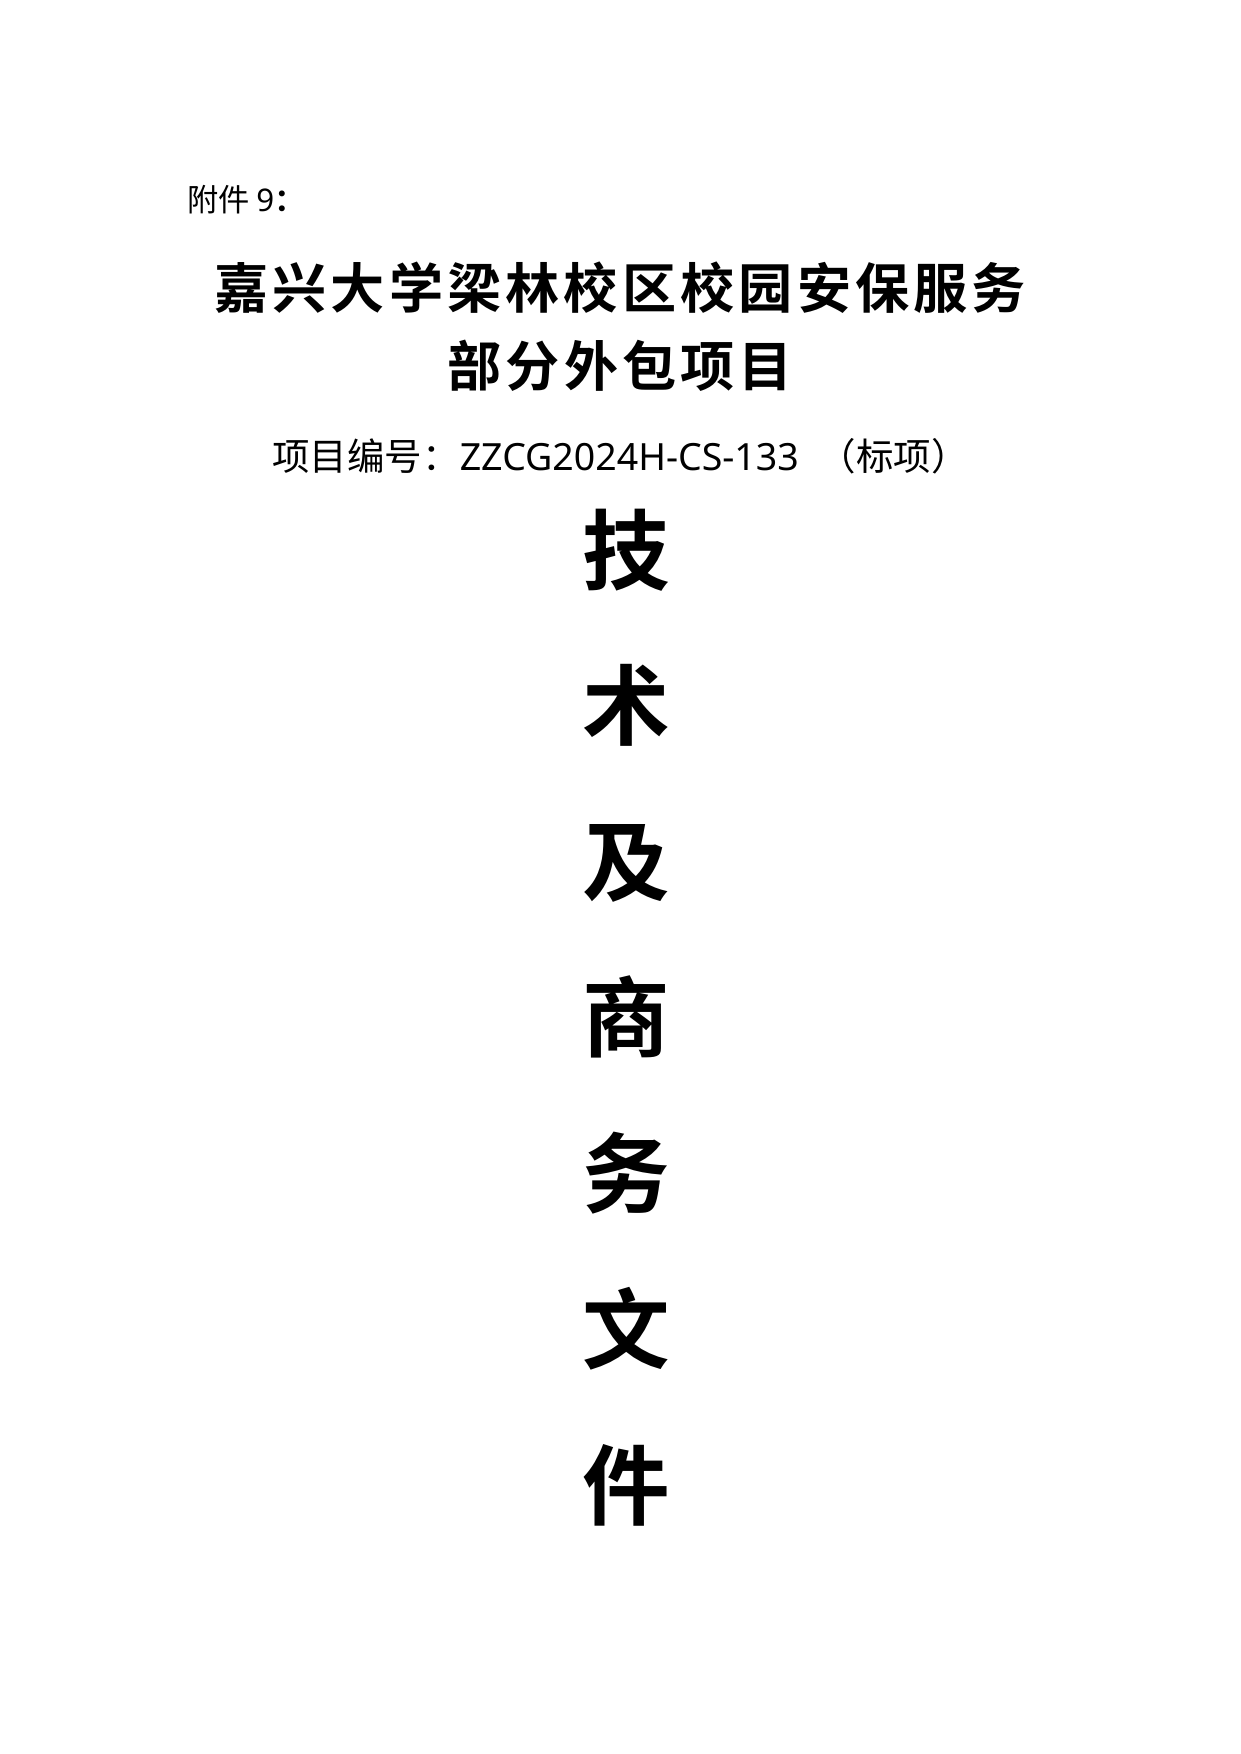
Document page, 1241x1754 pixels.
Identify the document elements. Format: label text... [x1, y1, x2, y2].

text 件 [187, 1417, 1064, 1543]
text 术 [187, 637, 1064, 764]
text 附件9： [187, 178, 1053, 220]
text 嘉兴大学梁林校区校园安保服务部分外包项目 [187, 245, 1053, 402]
text 项目编号：ZZCG2024H-CS-133 （标项） [187, 427, 1053, 482]
text 及 [187, 793, 1064, 920]
text 文 [187, 1261, 1064, 1387]
text 商 [187, 949, 1064, 1076]
text 技 [187, 482, 1064, 608]
text 务 [187, 1105, 1064, 1232]
